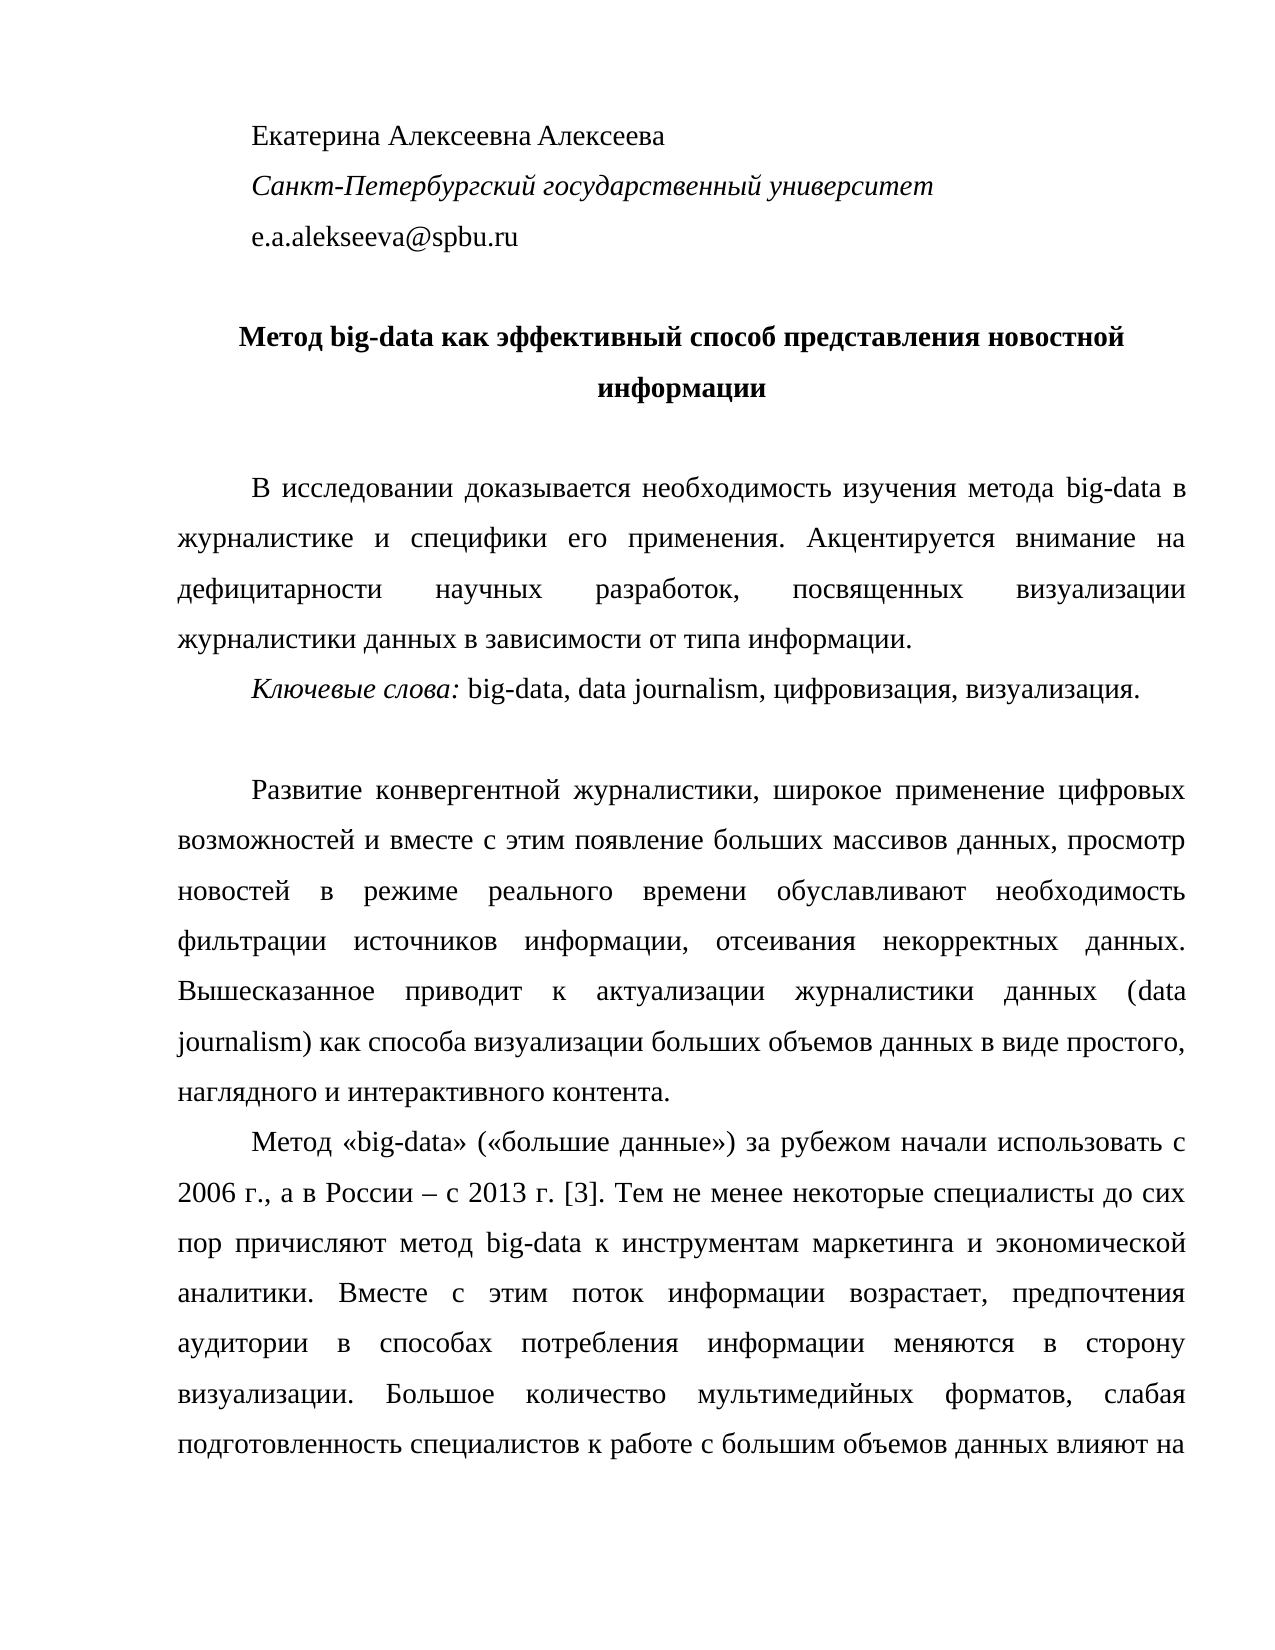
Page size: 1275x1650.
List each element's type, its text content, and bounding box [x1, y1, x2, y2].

text Развитие конвергентной журналистики, широкое применение цифровых возможностей и вместе с этим появление больших массивов данных, просмотр новостей в режиме реального времени обуславливают необходимость фильтрации источников информации, отсеивания некорректных данных. Вышесказанное приводит к актуализации журналистики данных (data journalism) как способа визуализации больших объемов данных в виде простого, наглядного и интерактивного контента. [177, 772, 1186, 1108]
text Ключевые слова: big-data, data journalism, цифровизация, визуализация. [177, 672, 1186, 705]
text e.a.alekseeva@spbu.ru [177, 219, 1186, 252]
text Метод big-data как эффективный способ представления новостной информации [177, 319, 1186, 403]
text Екатерина Алексеевна Алексеева [177, 118, 1186, 152]
text В исследовании доказывается необходимость изучения метода big-data в журналистике и специфики его применения. Акцентируется внимание на дефицитарности научных разработок, посвященных визуализации журналистики данных в зависимости от типа информации. [177, 470, 1186, 655]
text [177, 1124, 1186, 1460]
text Санкт-Петербургский государственный университет [177, 168, 1186, 202]
